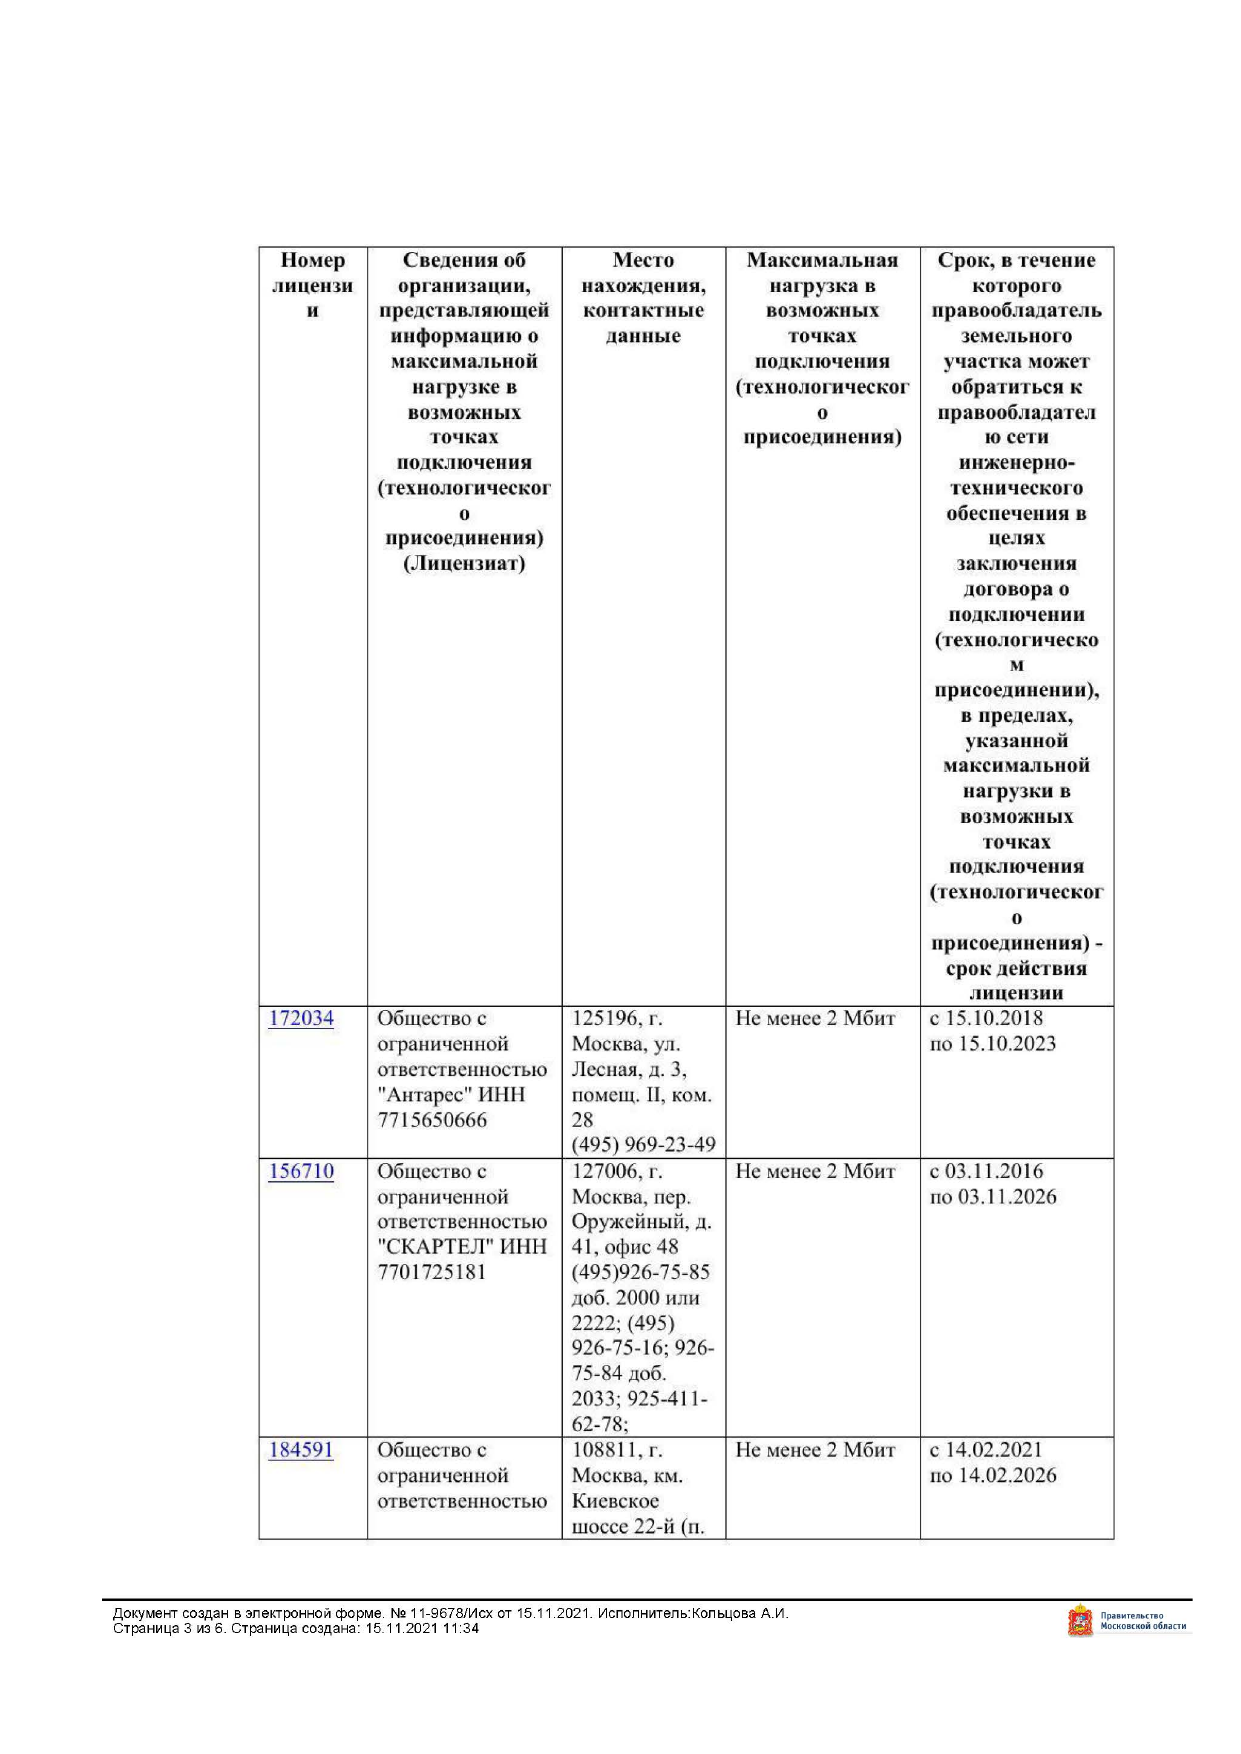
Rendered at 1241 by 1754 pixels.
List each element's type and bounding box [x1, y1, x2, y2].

picture [102, 108, 1193, 1651]
